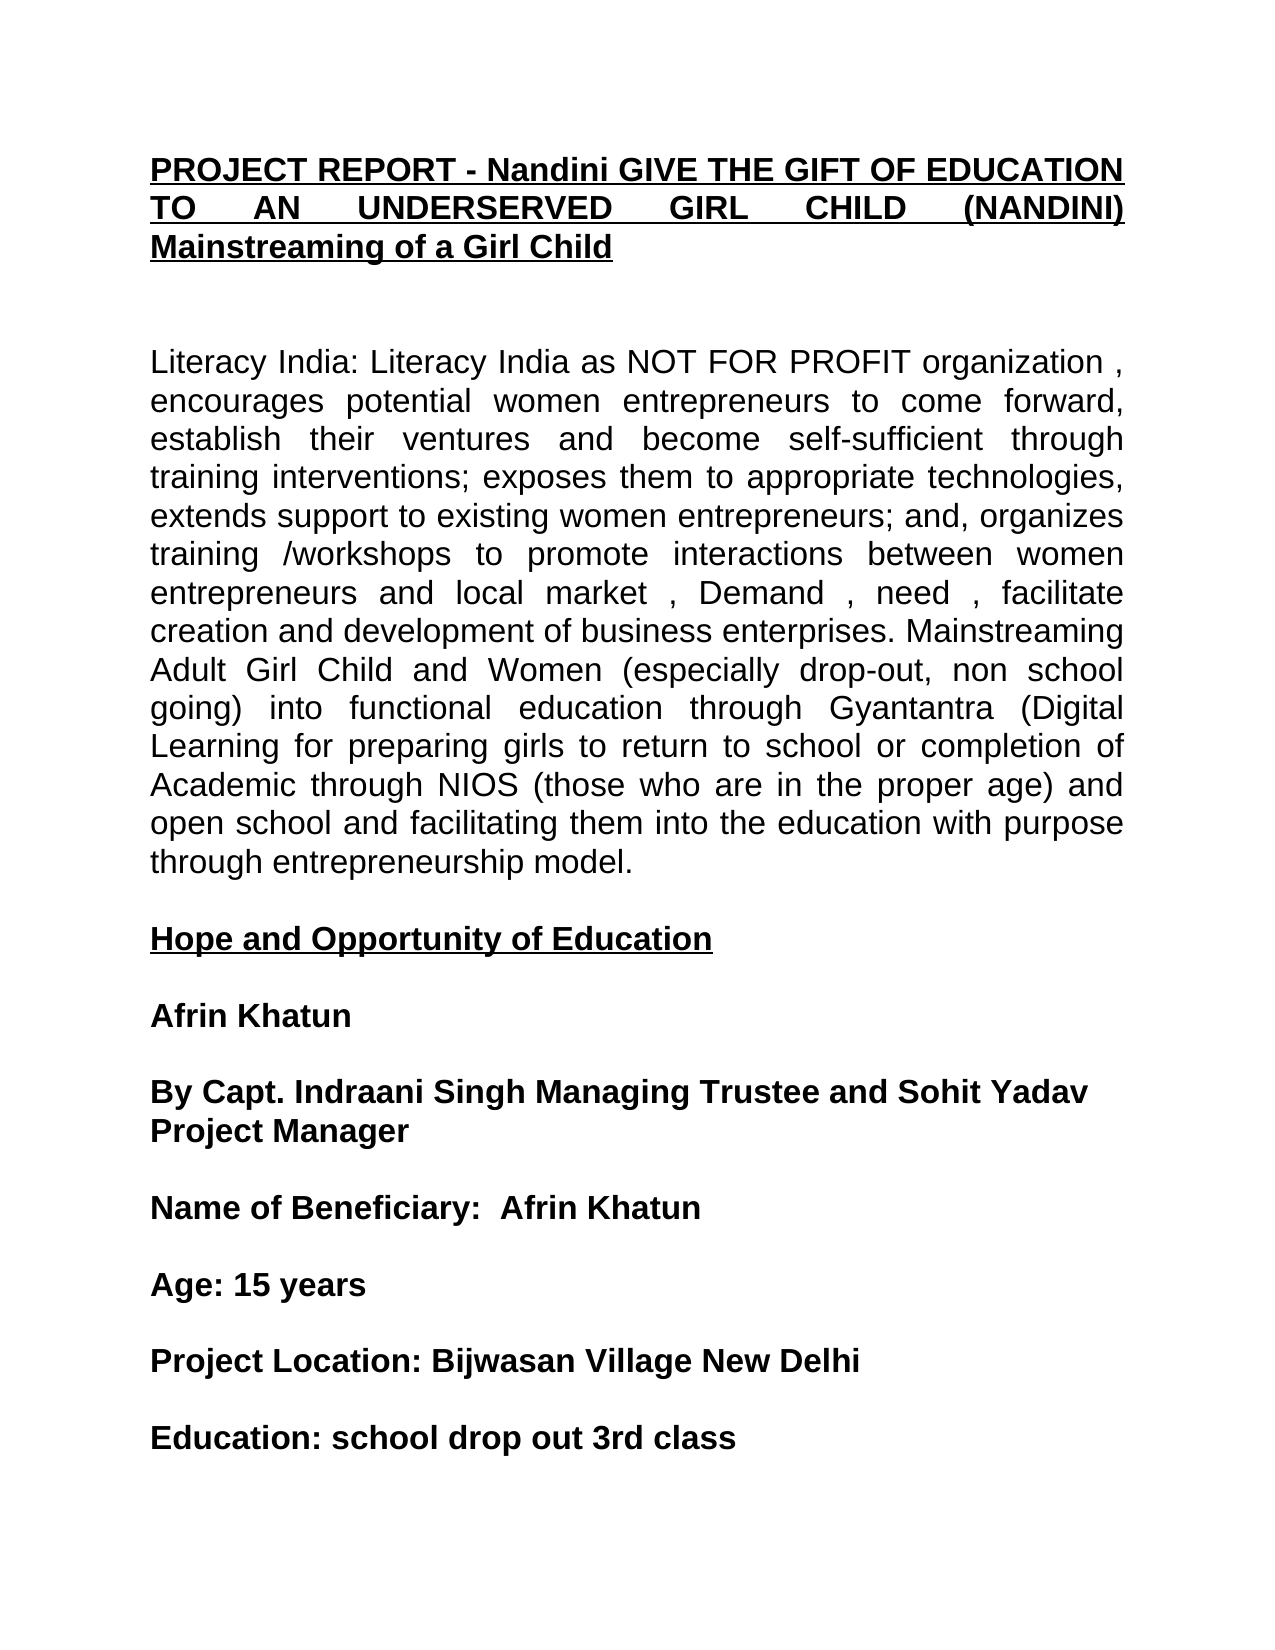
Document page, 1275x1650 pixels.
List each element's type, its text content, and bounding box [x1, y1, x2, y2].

text Literacy India: Literacy India as NOT FOR PROFIT organization , encourages potential women entrepreneurs to come forward, establish their ventures and become self-sufficient through training interventions; exposes them to appropriate technologies, extends support to existing women entrepreneurs; and, organizes training /workshops to promote interactions between women entrepreneurs and local market , Demand , need , facilitate creation and development of business enterprises. Mainstreaming Adult Girl Child and Women (especially drop-out, non school going) into functional education through Gyantantra (Digital Learning for preparing girls to return to school or completion of Academic through NIOS (those who are in the proper age) and open school and facilitating them into the education with purpose through entrepreneurship model. [150, 342, 1125, 880]
text Afrin Khatun [150, 996, 1125, 1034]
text Education: school drop out 3rd class [150, 1418, 1125, 1457]
text By Capt. Indraani Singh Managing Trustee and Sohit Yadav Project Manager [150, 1072, 1125, 1149]
text Hope and Opportunity of Education [150, 919, 1125, 957]
text Age: 15 years [150, 1265, 1125, 1303]
text Project Location: Bijwasan Village New Delhi [150, 1342, 1125, 1380]
text PROJECT REPORT - Nandini GIVE THE GIFT OF EDUCATION TO AN UNDERSERVED GIRL CHILD (NANDINI) Mainstreaming of a Girl Child [150, 150, 1125, 183]
text PROJECT REPORT - Nandini GIVE THE GIFT OF EDUCATION TO AN UNDERSERVED GIRL CHILD (NANDINI) Mainstreaming of a Girl Child [150, 224, 1125, 265]
text Name of Beneficiary: Afrin Khatun [150, 1188, 1125, 1226]
text PROJECT REPORT - Nandini GIVE THE GIFT OF EDUCATION TO AN UNDERSERVED GIRL CHILD (NANDINI) Mainstreaming of a Girl Child [150, 185, 1125, 222]
